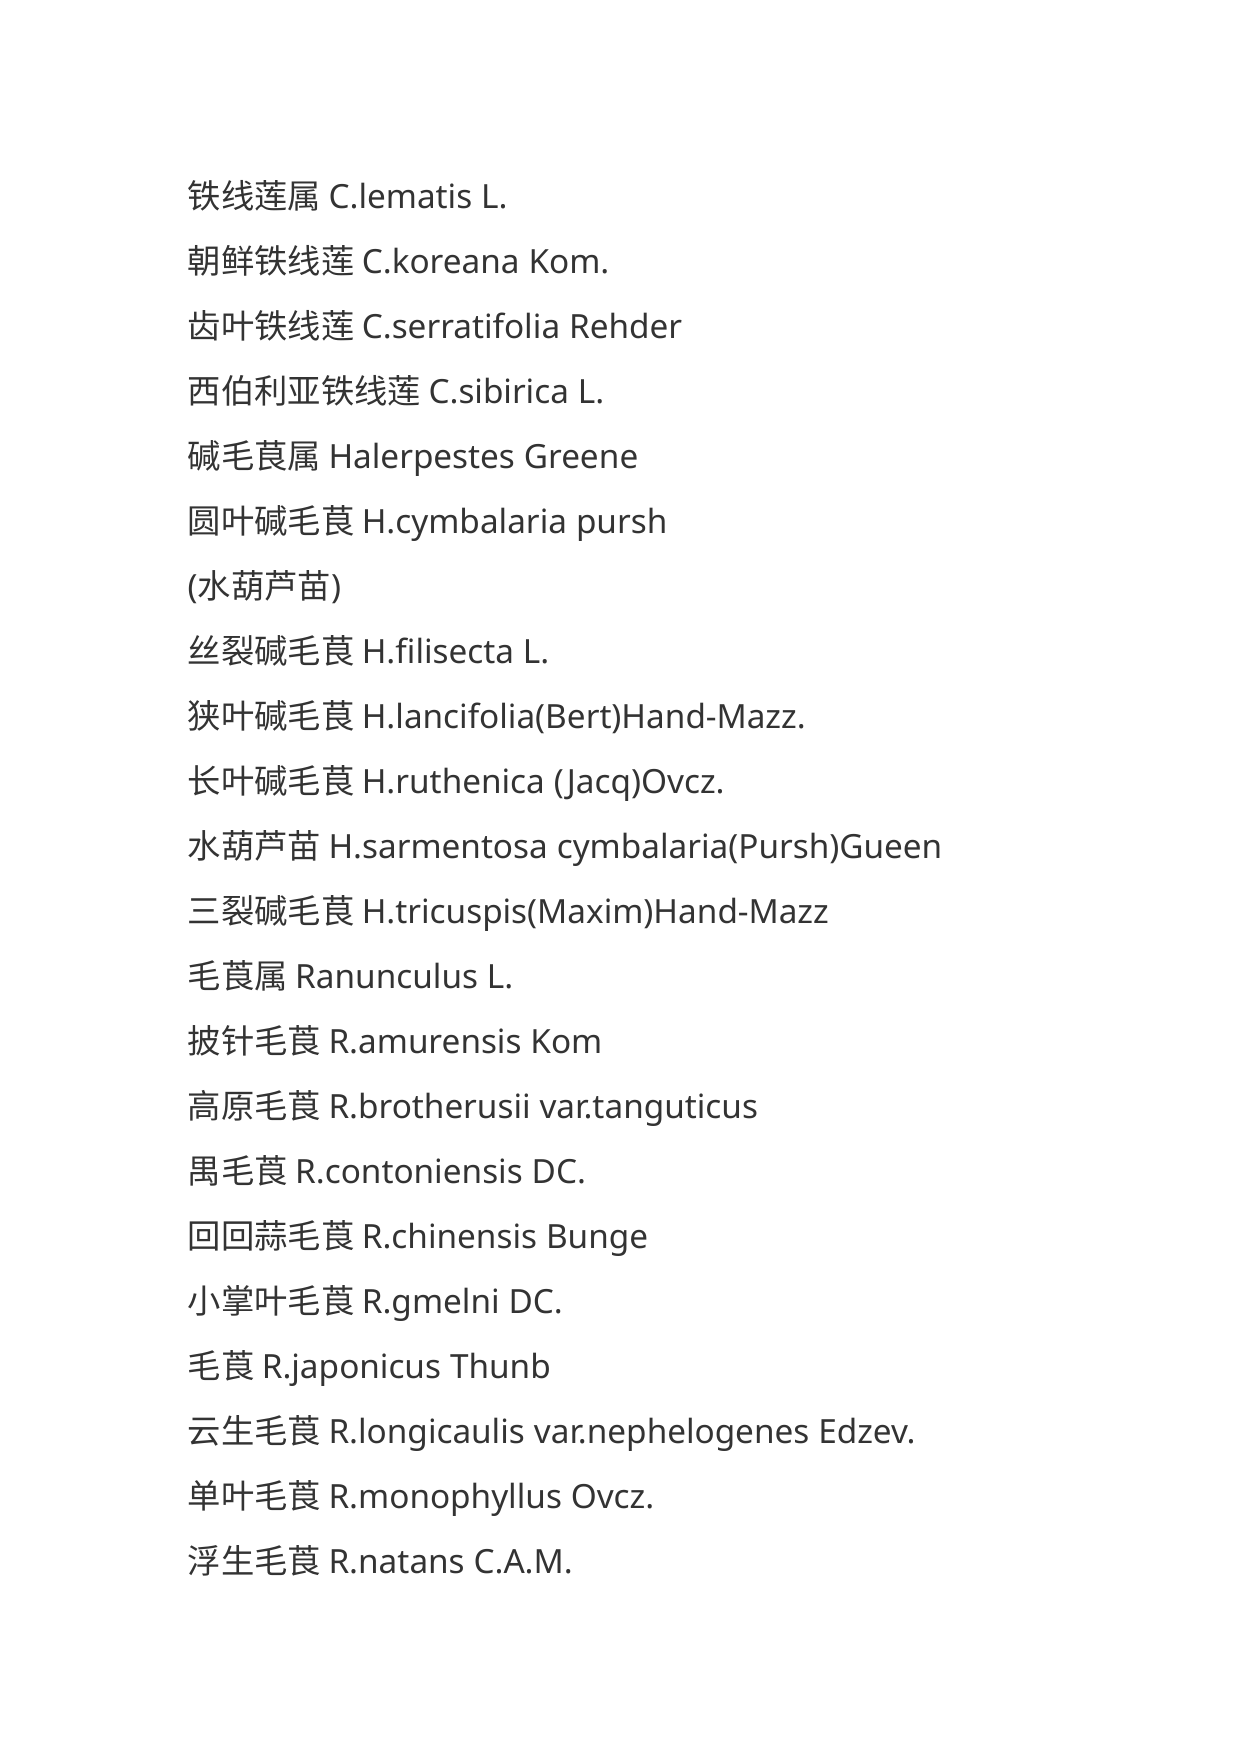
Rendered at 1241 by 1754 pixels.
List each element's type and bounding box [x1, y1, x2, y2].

text [187, 162, 1053, 1592]
